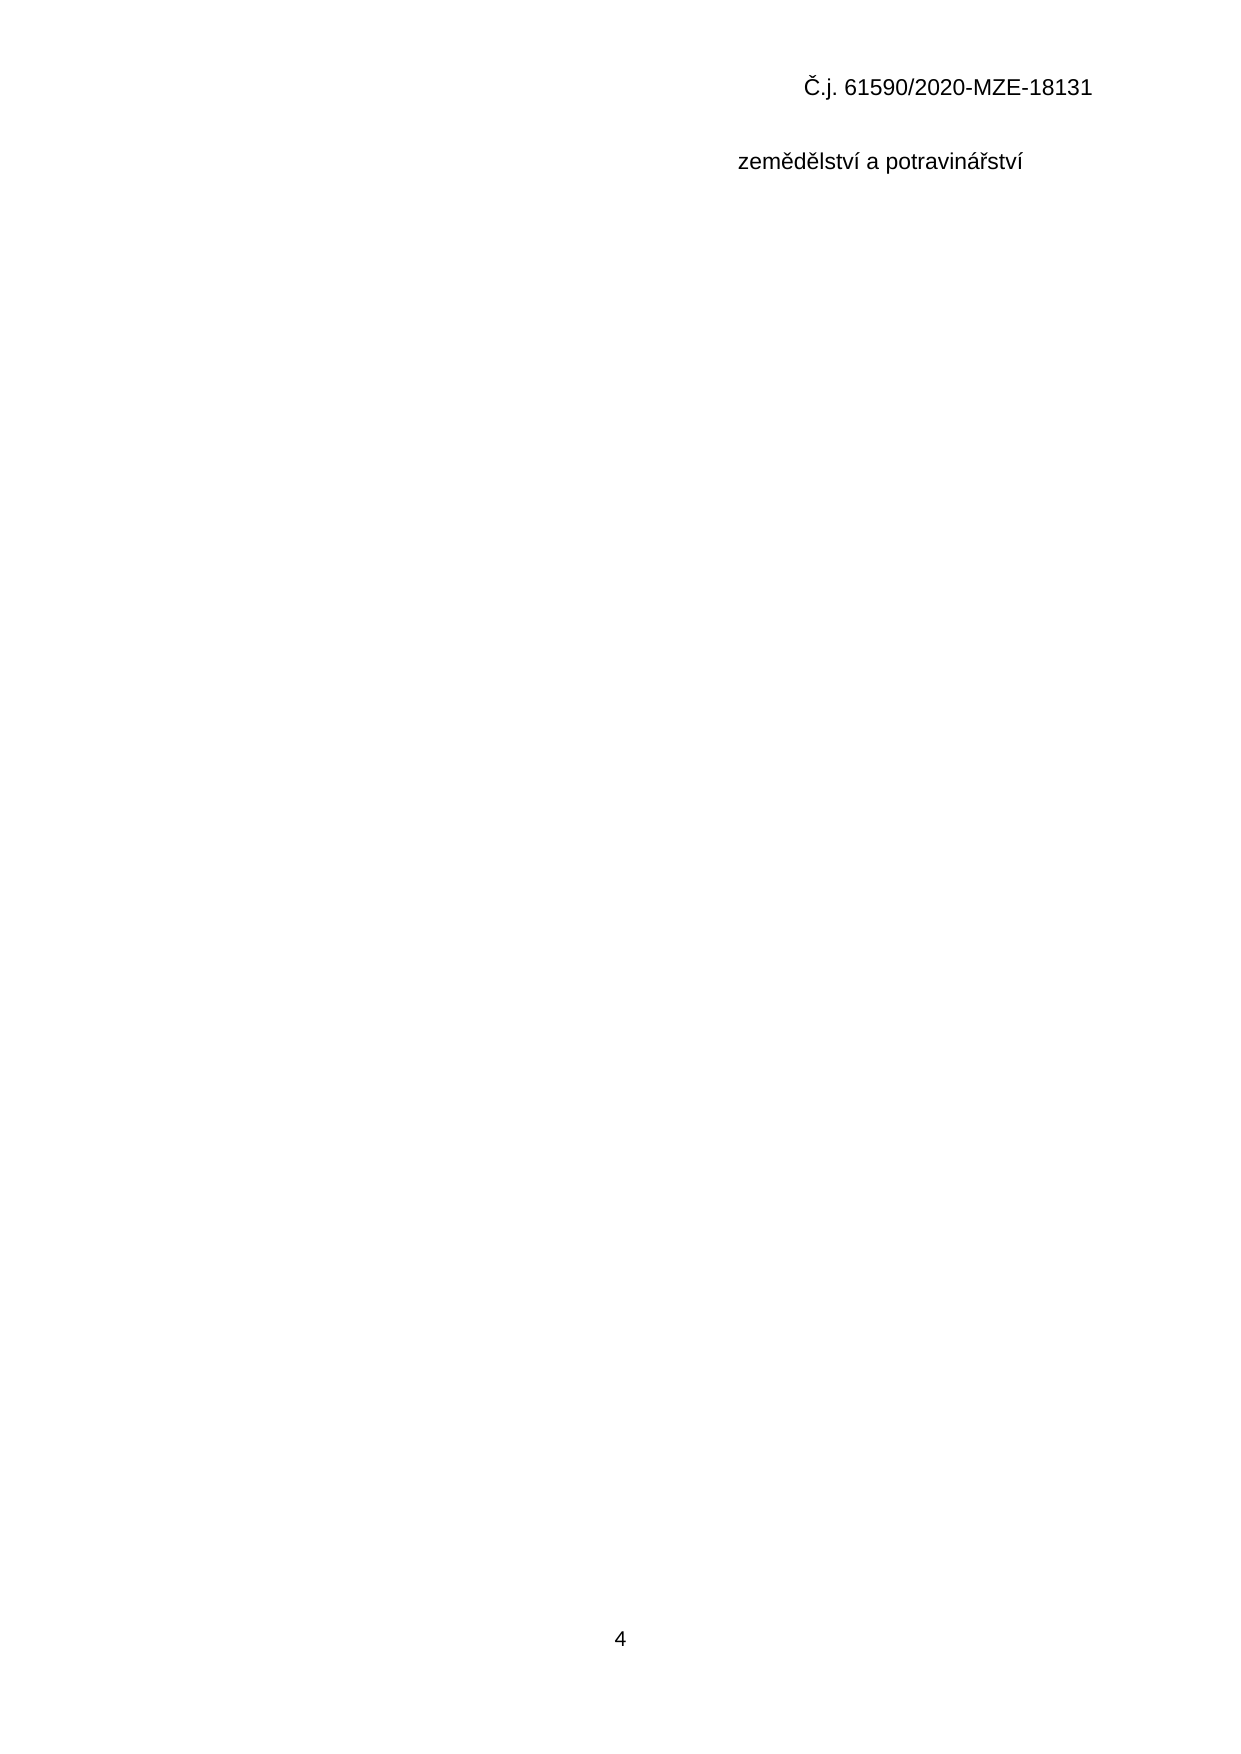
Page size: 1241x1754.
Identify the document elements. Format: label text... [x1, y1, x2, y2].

text zemědělství a potravinářství [664, 148, 1093, 174]
